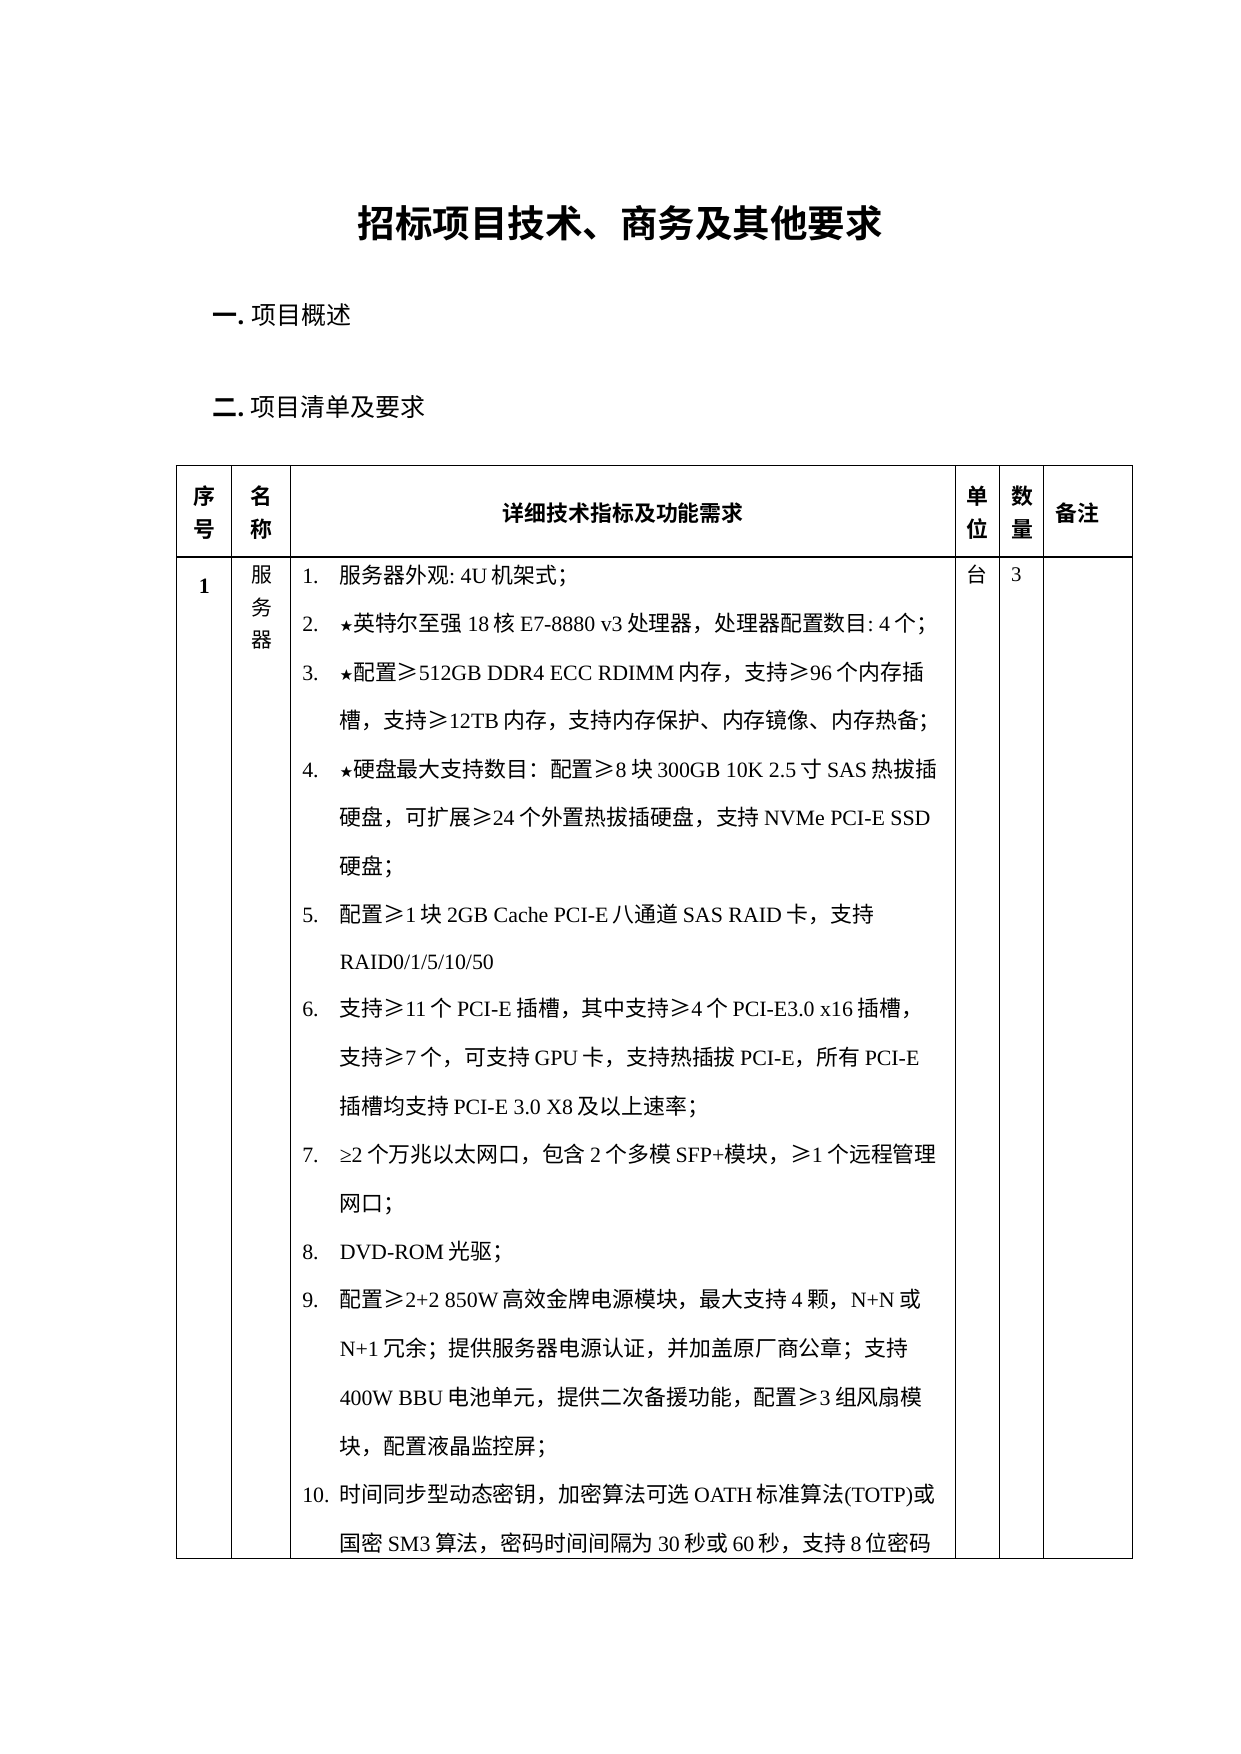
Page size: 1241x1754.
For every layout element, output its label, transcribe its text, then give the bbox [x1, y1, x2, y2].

table_header 序号 [177, 466, 231, 556]
table_cell [1044, 558, 1132, 1558]
table_cell 台 [956, 558, 999, 1558]
table_header 详细技术指标及功能需求 [291, 466, 955, 556]
table_cell 3 [1000, 558, 1043, 1558]
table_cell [291, 558, 955, 1558]
table_header 备注 [1044, 466, 1132, 556]
table_cell 1 [177, 558, 231, 1558]
table_header 名称 [232, 466, 290, 556]
subtitle 二. 项目清单及要求 [187, 373, 1053, 438]
table_cell 服务器 [232, 558, 290, 1558]
subtitle 一. 项目概述 [187, 281, 1053, 346]
table_header 数量 [1000, 466, 1043, 556]
table_header 单位 [956, 466, 999, 556]
subtitle 招标项目技术、商务及其他要求 [187, 189, 1053, 254]
